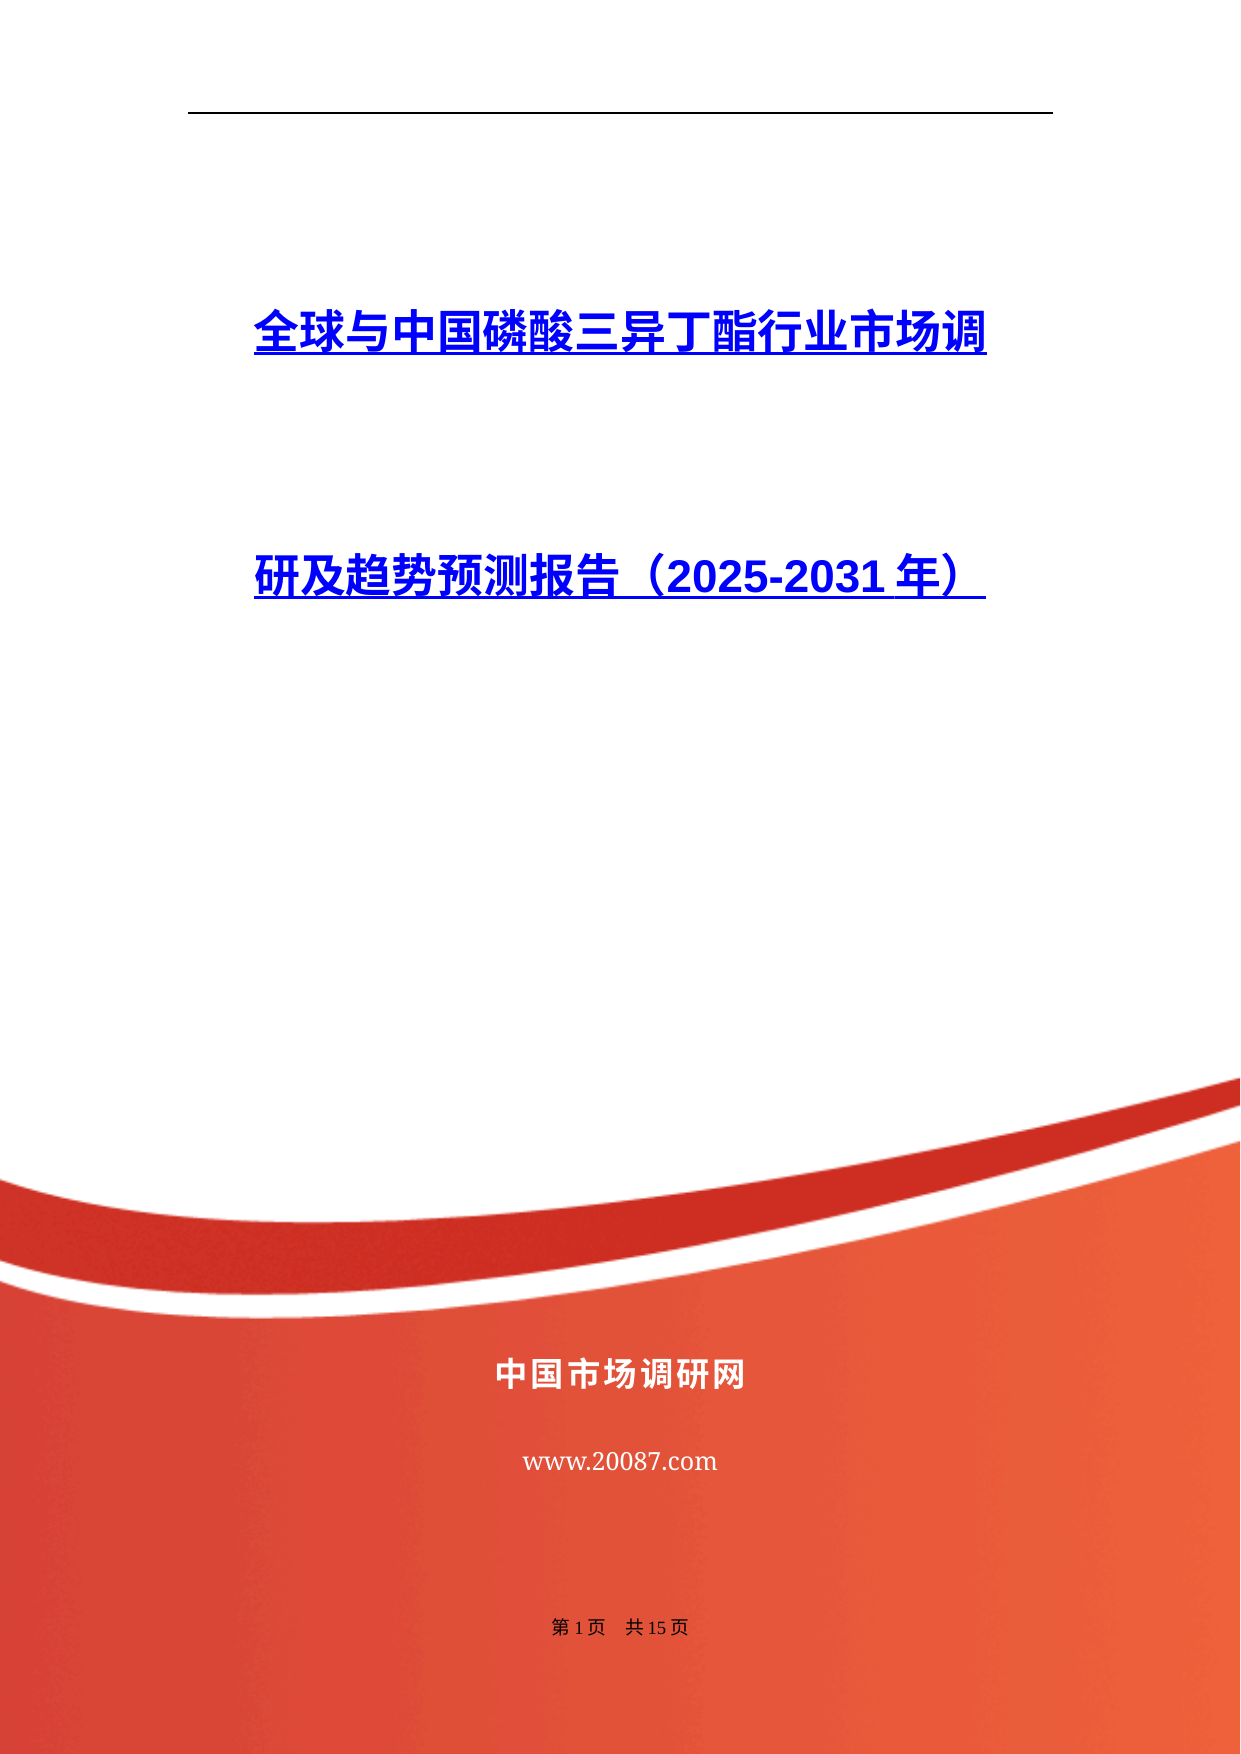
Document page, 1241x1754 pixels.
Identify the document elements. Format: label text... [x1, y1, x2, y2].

text www.20087.com [187, 1428, 1053, 1493]
table_header 全球与中国磷酸三异丁酯行业市场调研及趋势预测报告（2025-2031年） [188, 207, 1053, 773]
subtitle 中国市场调研网 [187, 1339, 1053, 1404]
picture [0, 1006, 1241, 1754]
